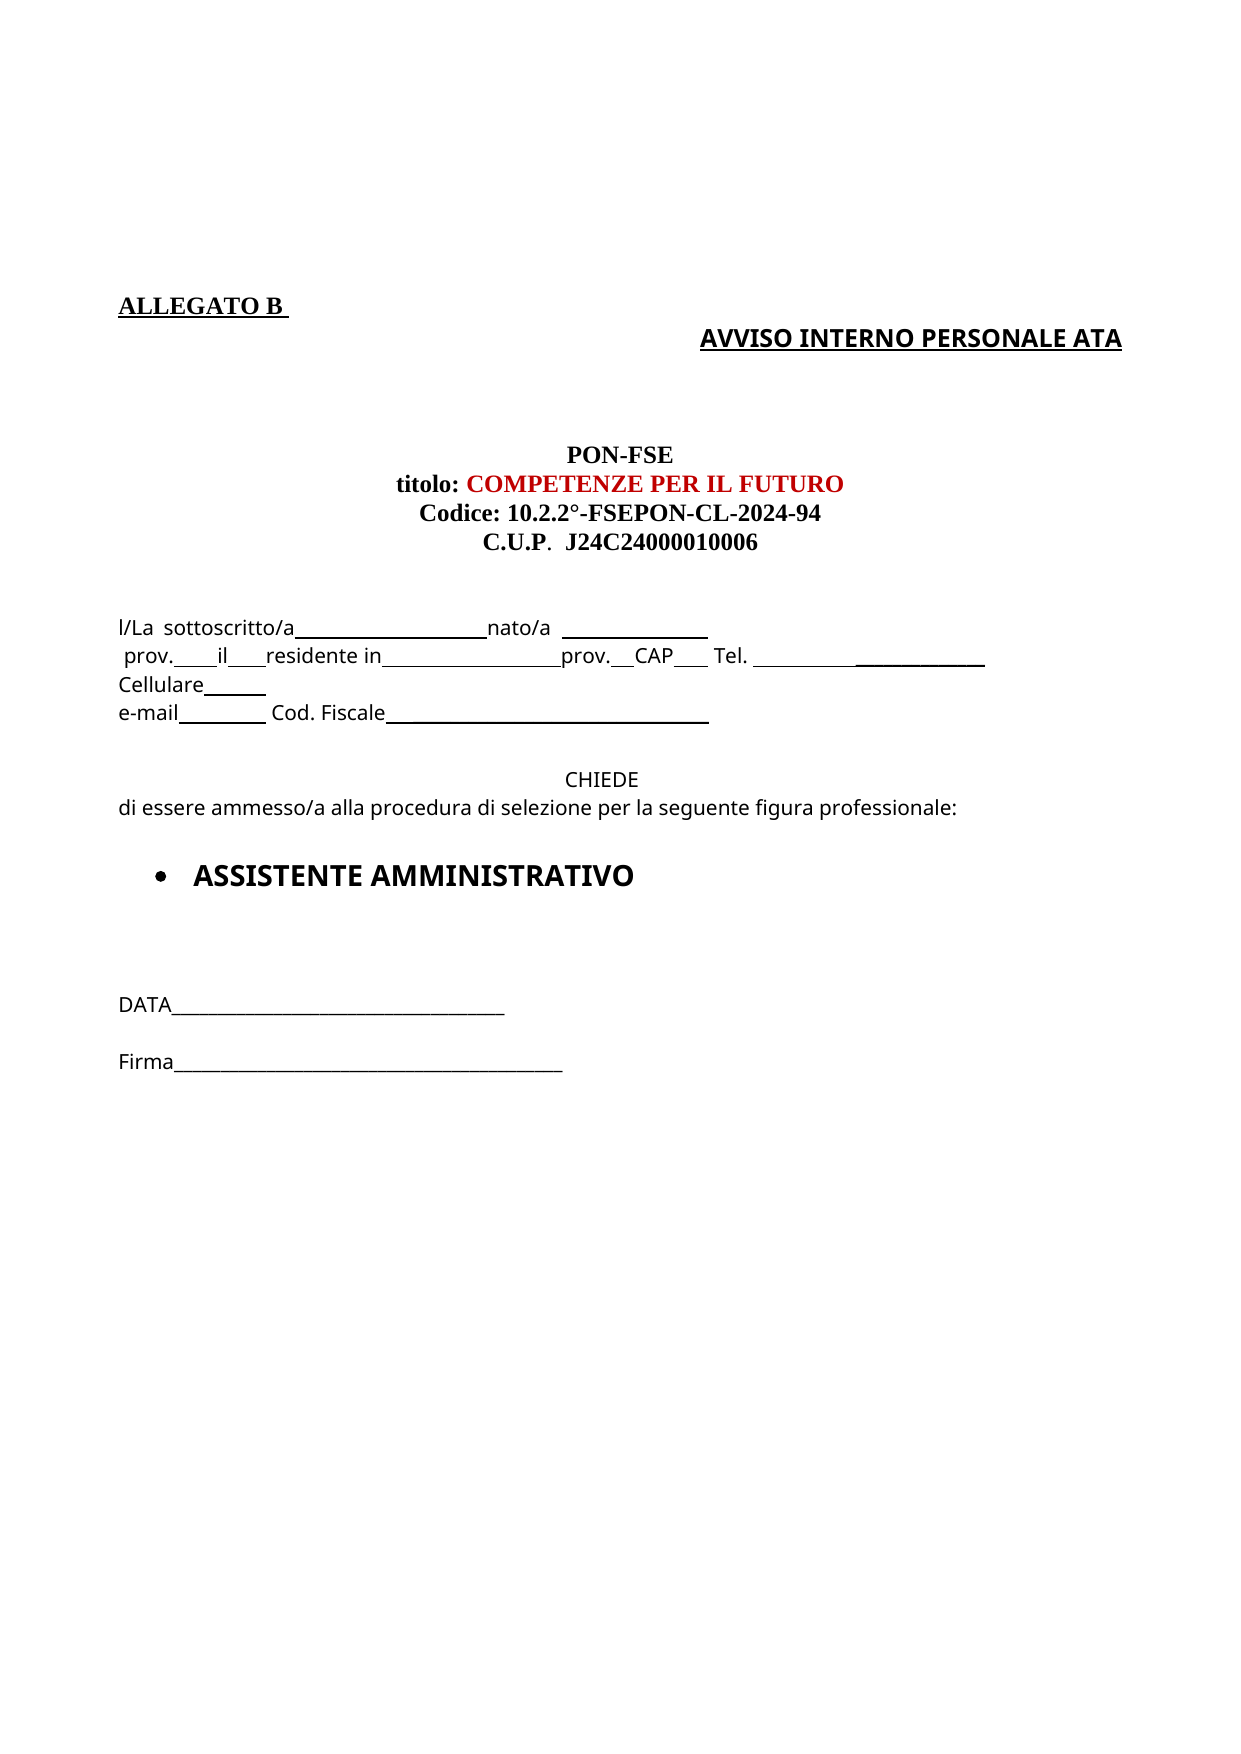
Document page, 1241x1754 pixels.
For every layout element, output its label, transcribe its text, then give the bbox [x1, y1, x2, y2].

text Codice: 10.2.2°-FSEPON-CL-2024-94 [118, 498, 1122, 527]
text titolo: COMPETENZE PER IL FUTURO [118, 469, 1122, 498]
subtitle CHIEDE [492, 765, 711, 793]
text ALLEGATO B [118, 291, 1122, 320]
subtitle AVVISO INTERNO PERSONALE ATA [452, 320, 1122, 354]
text C.U.P. J24C24000010006 [118, 527, 1122, 556]
text PON-FSE [118, 441, 1122, 469]
list ASSISTENTE AMMINISTRATIVO [156, 855, 1122, 895]
